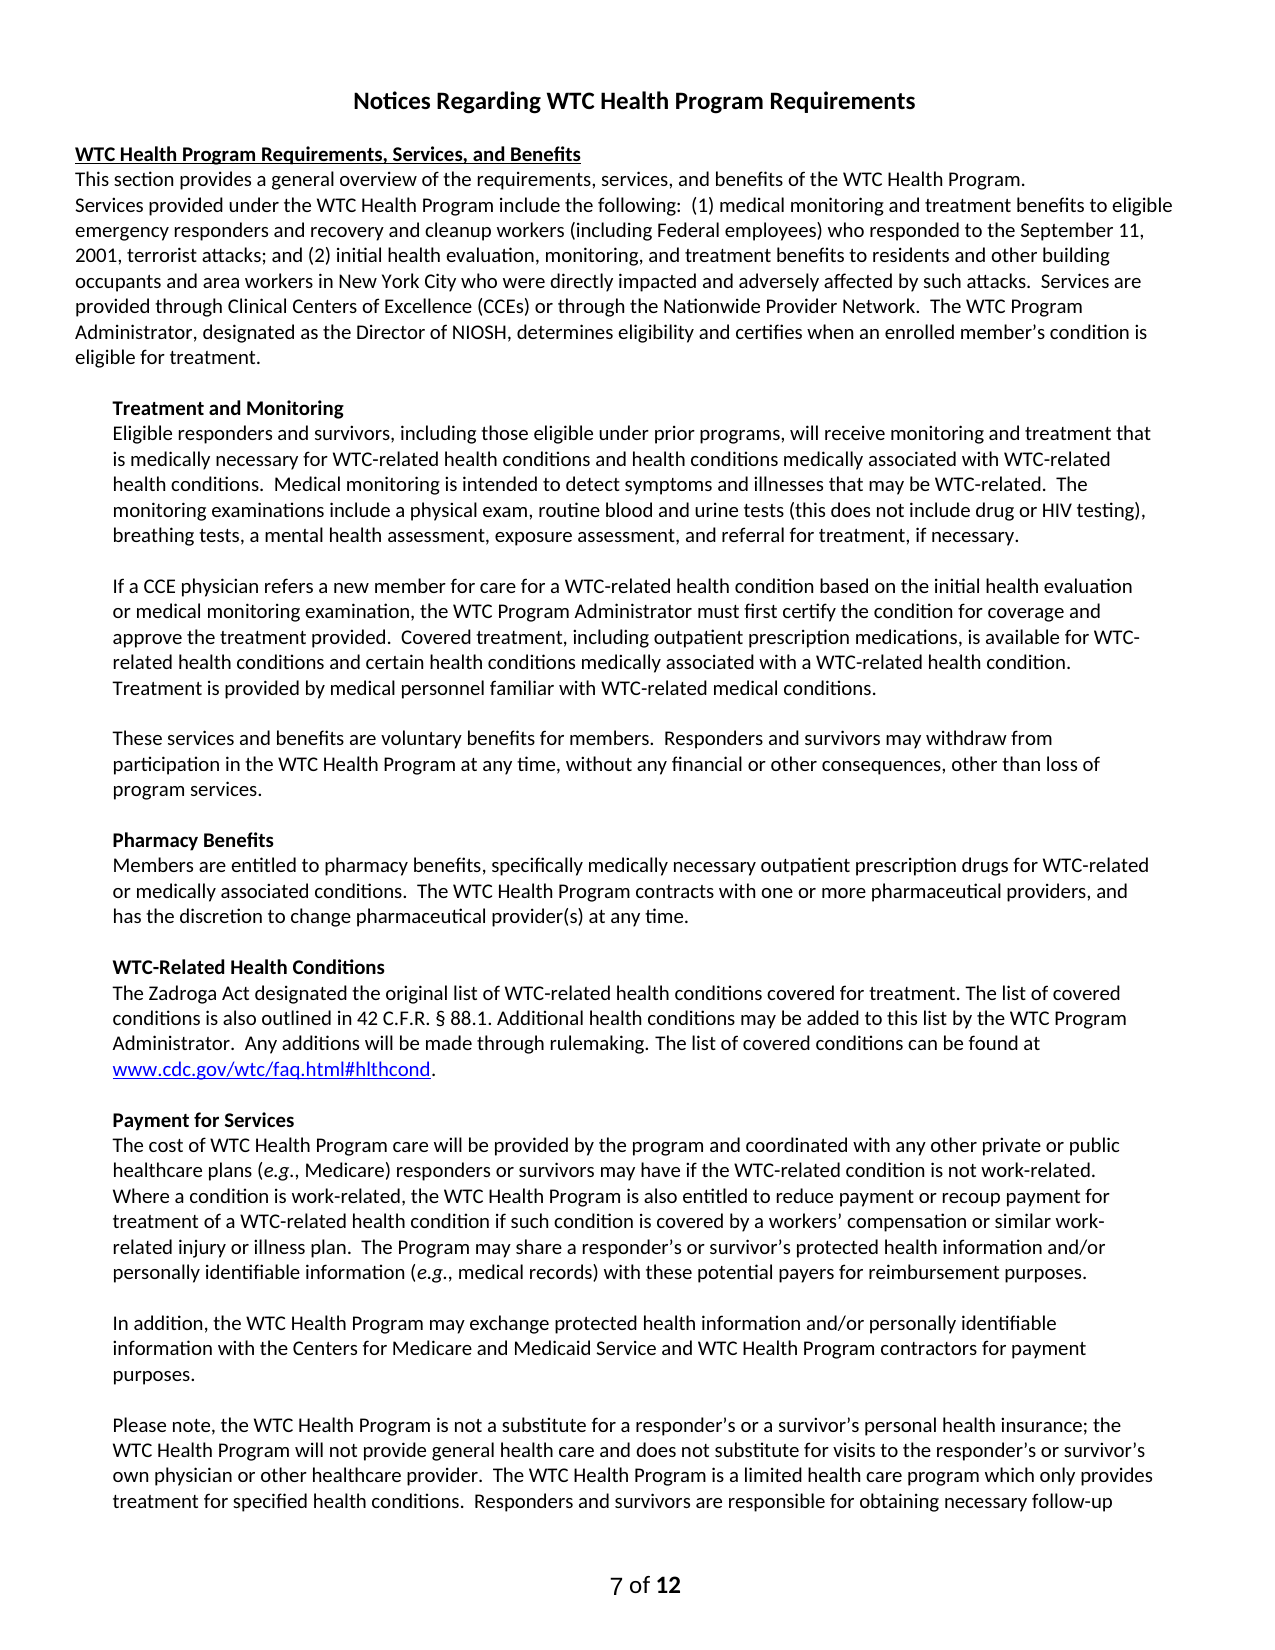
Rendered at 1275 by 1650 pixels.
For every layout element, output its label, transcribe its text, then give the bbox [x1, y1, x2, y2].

text These services and benefits are voluntary benefits for members. Responders and survivors may withdraw from participation in the WTC Health Program at any time, without any financial or other consequences, other than loss of program services. [112, 726, 1156, 802]
text If a CCE physician refers a new member for care for a WTC-related health condition based on the initial health evaluation or medical monitoring examination, the WTC Program Administrator must first certify the condition for coverage and approve the treatment provided. Covered treatment, including outpatient prescription medications, is available for WTC-related health conditions and certain health conditions medically associated with a WTC-related health condition. Treatment is provided by medical personnel familiar with WTC-related medical conditions. [112, 573, 1156, 700]
text Treatment and Monitoring [112, 395, 1156, 421]
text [112, 1412, 1156, 1513]
text Payment for Services [112, 1107, 1156, 1132]
text This section provides a general overview of the requirements, services, and benefits of the WTC Health Program. [75, 166, 1194, 192]
text In addition, the WTC Health Program may exchange protected health information and/or personally identifiable information with the Centers for Medicare and Medicaid Service and WTC Health Program contractors for payment purposes. [112, 1310, 1156, 1386]
text Pharmacy Benefits [112, 827, 1156, 853]
text Services provided under the WTC Health Program include the following: (1) medical monitoring and treatment benefits to eligible emergency responders and recovery and cleanup workers (including Federal employees) who responded to the September 11, 2001, terrorist attacks; and (2) initial health evaluation, monitoring, and treatment benefits to residents and other building occupants and area workers in New York City who were directly impacted and adversely affected by such attacks. Services are provided through Clinical Centers of Excellence (CCEs) or through the Nationwide Provider Network. The WTC Program Administrator, designated as the Director of NIOSH, determines eligibility and certifies when an enrolled member’s condition is eligible for treatment. [75, 192, 1194, 370]
text Notices Regarding WTC Health Program Requirements [75, 85, 1194, 116]
text WTC Health Program Requirements, Services, and Benefits [75, 141, 1194, 166]
text Members are entitled to pharmacy benefits, specifically medically necessary outpatient prescription drugs for WTC-related or medically associated conditions. The WTC Health Program contracts with one or more pharmaceutical providers, and has the discretion to change pharmaceutical provider(s) at any time. [112, 853, 1156, 929]
text The Zadroga Act designated the original list of WTC-related health conditions covered for treatment. The list of covered conditions is also outlined in 42 C.F.R. § 88.1. Additional health conditions may be added to this list by the WTC Program Administrator. Any additions will be made through rulemaking. The list of covered conditions can be found at www.cdc.gov/wtc/faq.html#hlthcond. [112, 980, 1156, 1081]
text The cost of WTC Health Program care will be provided by the program and coordinated with any other private or public healthcare plans (e.g., Medicare) responders or survivors may have if the WTC-related condition is not work-related. Where a condition is work-related, the WTC Health Program is also entitled to reduce payment or recoup payment for treatment of a WTC-related health condition if such condition is covered by a workers’ compensation or similar work-related injury or illness plan. The Program may share a responder’s or survivor’s protected health information and/or personally identifiable information (e.g., medical records) with these potential payers for reimbursement purposes. [112, 1132, 1156, 1285]
text Eligible responders and survivors, including those eligible under prior programs, will receive monitoring and treatment that is medically necessary for WTC-related health conditions and health conditions medically associated with WTC-related health conditions. Medical monitoring is intended to detect symptoms and illnesses that may be WTC-related. The monitoring examinations include a physical exam, routine blood and urine tests (this does not include drug or HIV testing), breathing tests, a mental health assessment, exposure assessment, and referral for treatment, if necessary. [112, 421, 1156, 548]
text WTC-Related Health Conditions [112, 954, 1156, 980]
